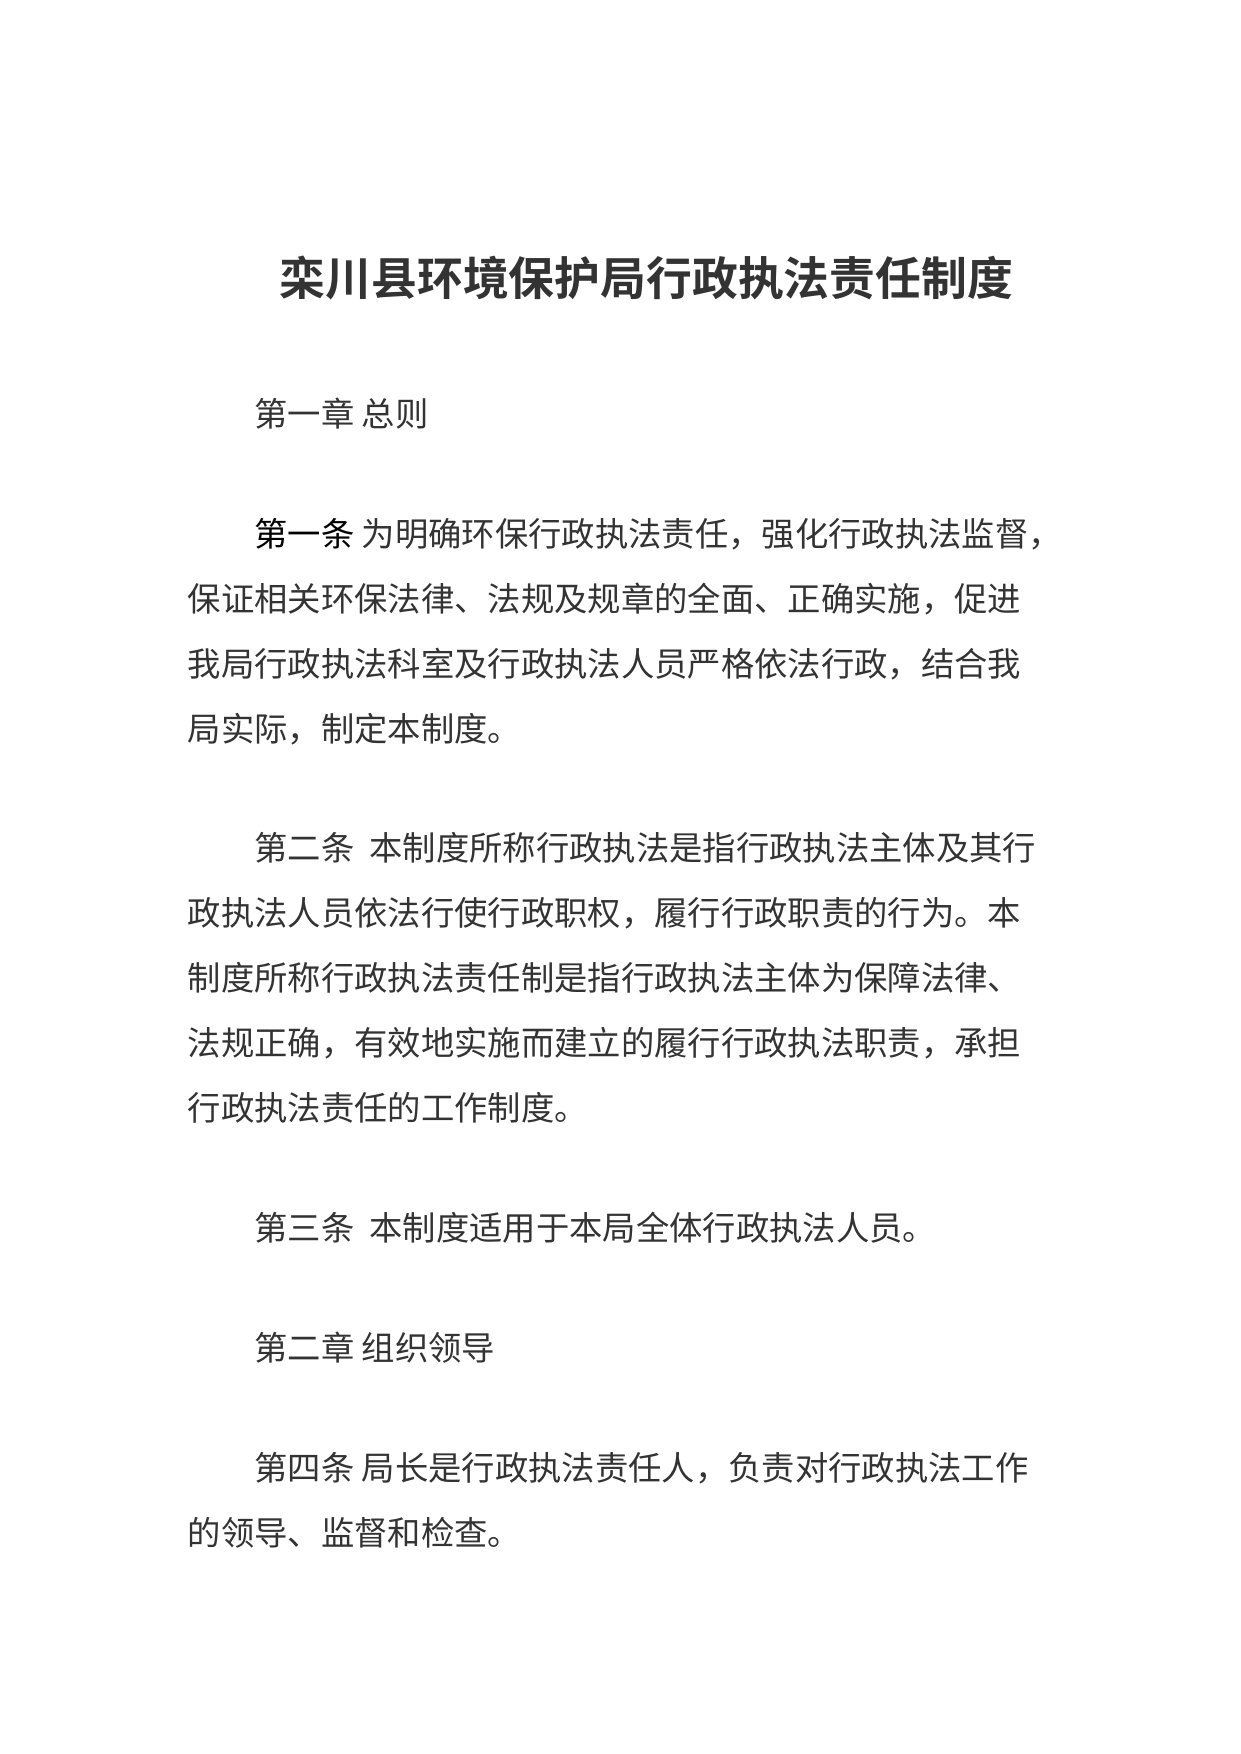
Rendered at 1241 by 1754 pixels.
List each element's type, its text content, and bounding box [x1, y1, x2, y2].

text 第一章 总则 [187, 379, 1053, 444]
list 第三条 本制度适用于本局全体行政执法人员。 [187, 1194, 1053, 1259]
list 第四条 局长是行政执法责任人，负责对行政执法工作的领导、监督和检查。 [187, 1433, 1053, 1563]
list 第二章 组织领导 [187, 1313, 1053, 1378]
list 第二条 本制度所称行政执法是指行政执法主体及其行政执法人员依法行使行政职权，履行行政职责的行为。本制度所称行政执法责任制是指行政执法主体为保障法律、法规正确，有效地实施而建立的履行行政执法职责，承担行政执法责任的工作制度。 [187, 814, 1053, 1139]
subtitle 栾川县环境保护局行政执法责任制度 [187, 227, 1053, 324]
list 为明确环保行政执法责任，强化行政执法监督，保证相关环保法律、法规及规章的全面、正确实施，促进我局行政执法科室及行政执法人员严格依法行政，结合我局实际，制定本制度。 [187, 499, 1053, 759]
